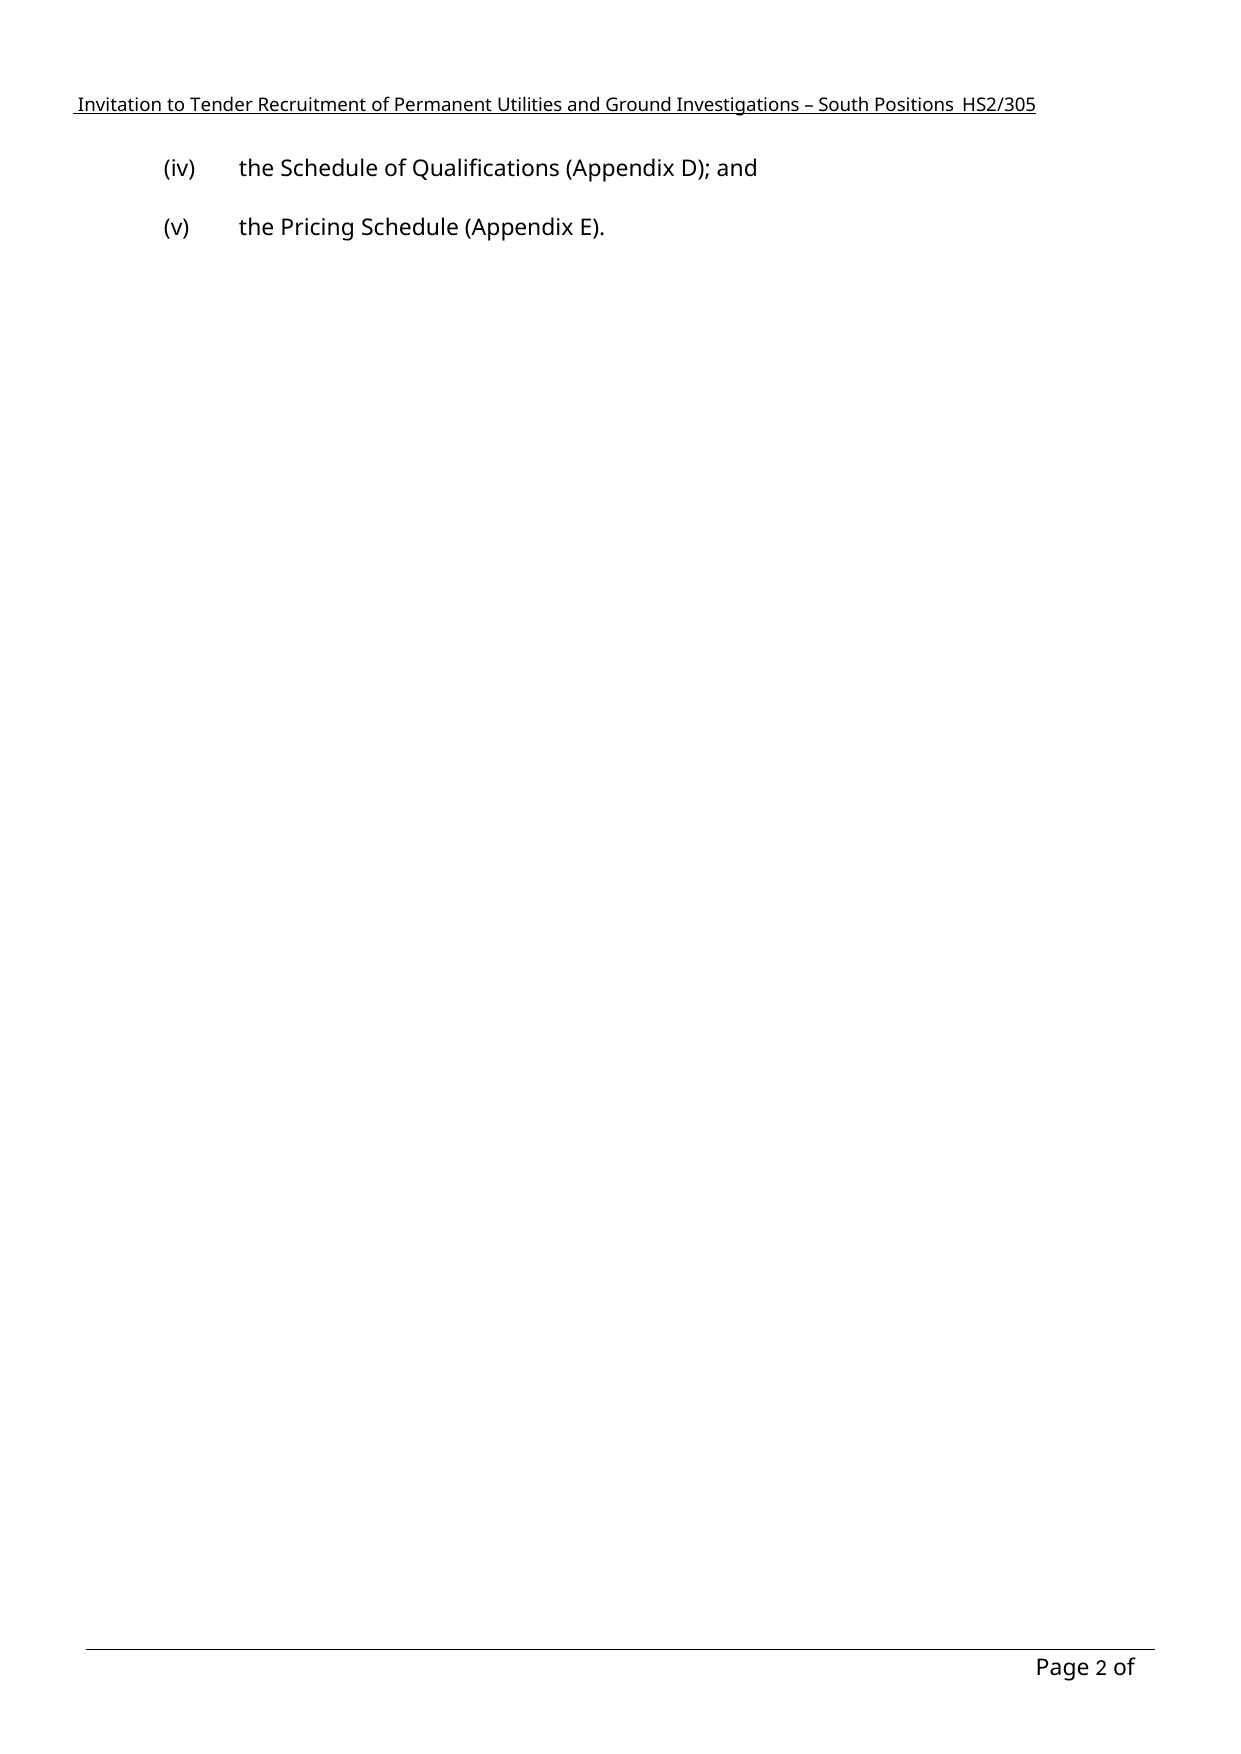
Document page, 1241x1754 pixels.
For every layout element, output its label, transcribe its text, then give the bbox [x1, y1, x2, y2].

list the Schedule of Qualifications (Appendix D); and [164, 152, 1167, 183]
list the Pricing Schedule (Appendix E). [164, 211, 1167, 243]
